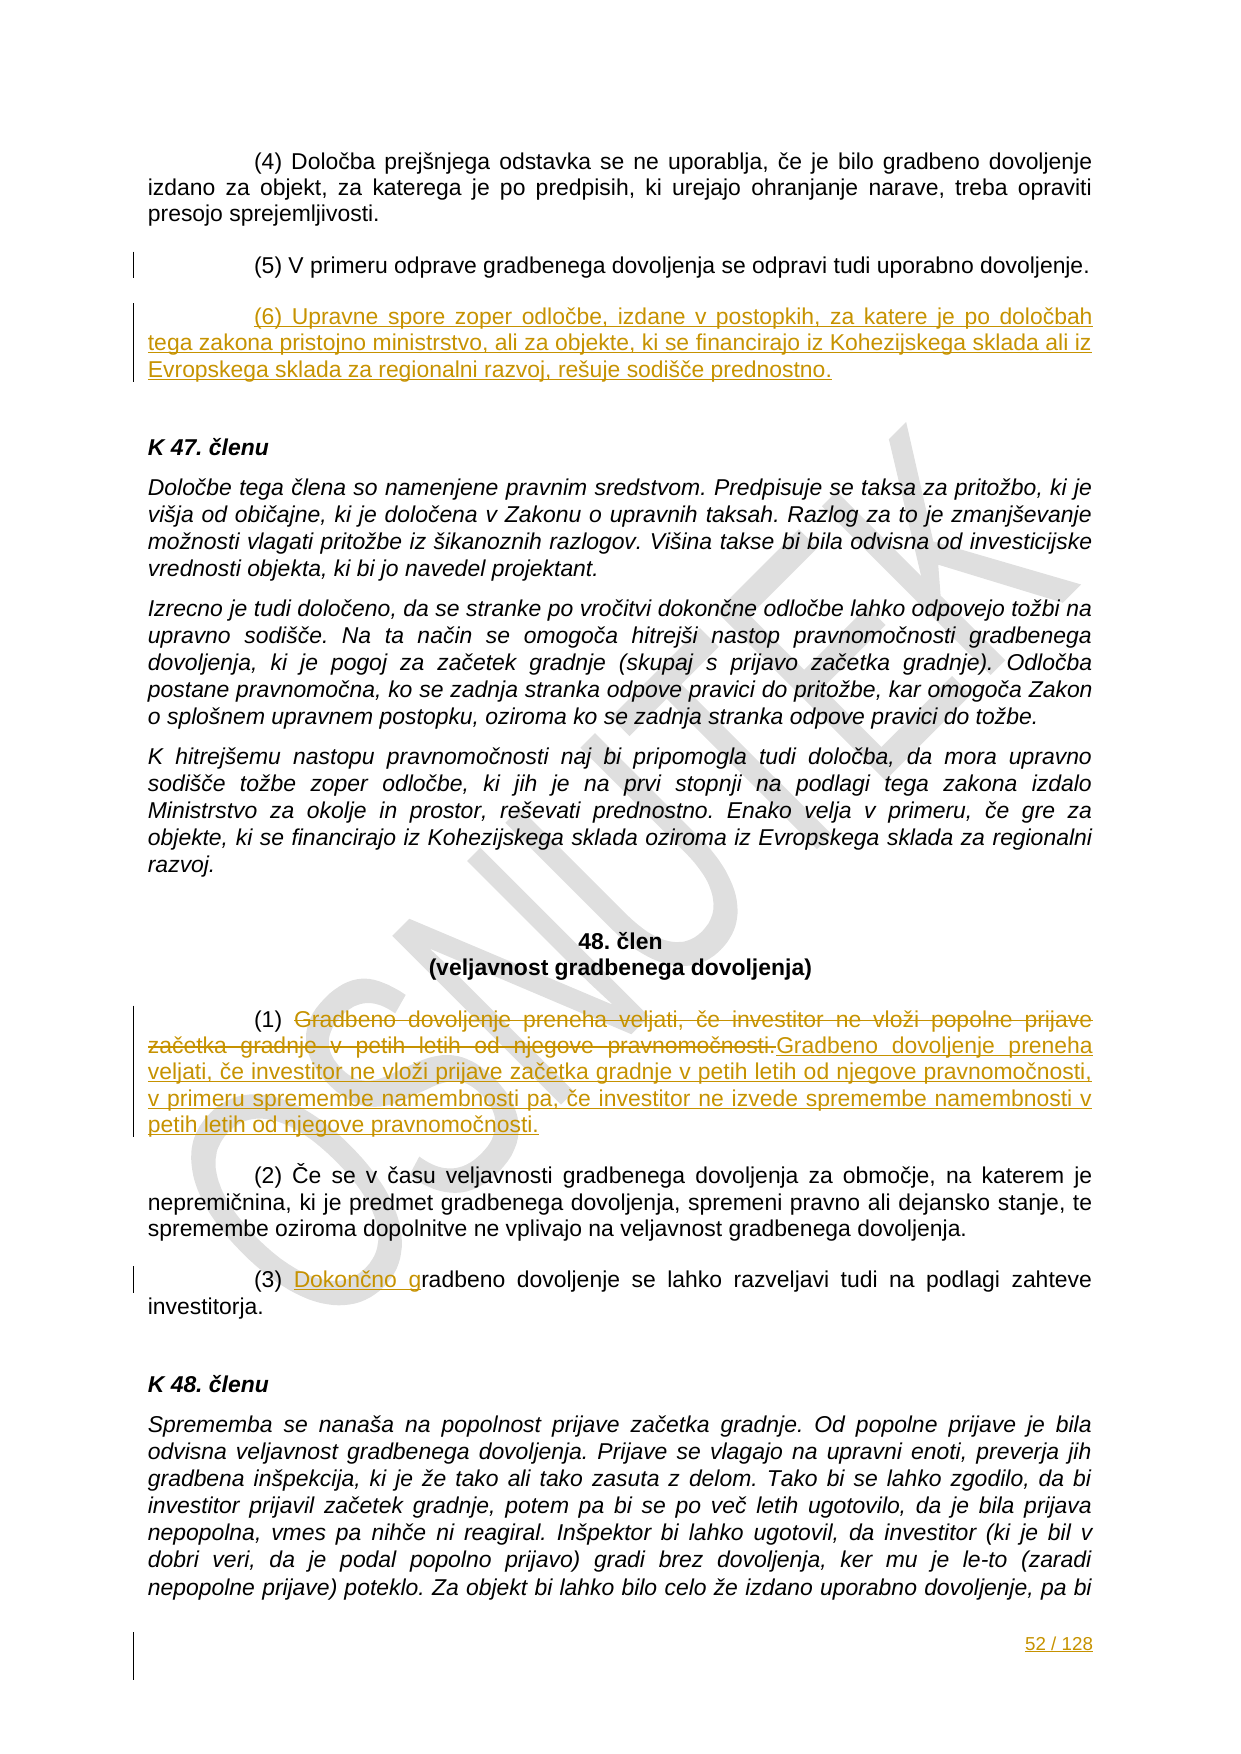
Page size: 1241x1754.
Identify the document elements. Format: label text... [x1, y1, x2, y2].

text Določbe tega člena so namenjene pravnim sredstvom. Predpisuje se taksa za pritožbo, ki je višja od običajne, ki je določena v Zakonu o upravnih taksah. Razlog za to je zmanjševanje možnosti vlagati pritožbe iz šikanoznih razlogov. Višina takse bi bila odvisna od investicijske vrednosti objekta, ki bi jo navedel projektant. [148, 474, 1093, 582]
text (veljavnost gradbenega dovoljenja) [148, 954, 1093, 981]
text (2) Če se v času veljavnosti gradbenega dovoljenja za območje, na katerem je nepremičnina, ki je predmet gradbenega dovoljenja, spremeni pravno ali dejansko stanje, te spremembe oziroma dopolnitve ne vplivajo na veljavnost gradbenega dovoljenja. [148, 1162, 1093, 1241]
text (3) radbeno dovoljenje se lahko razveljavi tudi na podlagi zahteve investitorja. [148, 1266, 1093, 1319]
text (5) V primeru odprave gradbenega dovoljenja se odpravi tudi uporabno dovoljenje. [148, 252, 1093, 278]
text 48. člen [148, 928, 1093, 954]
text K hitrejšemu nastopu pravnomočnosti naj bi pripomogla tudi določba, da mora upravno sodišče tožbe zoper odločbe, ki jih je na prvi stopnji na podlagi tega zakona izdalo Ministrstvo za okolje in prostor, reševati prednostno. Enako velja v primeru, če gre za objekte, ki se financirajo iz Kohezijskega sklada oziroma iz Evropskega sklada za regionalni razvoj. [148, 742, 1093, 878]
text K 48. členu [148, 1371, 1093, 1398]
text (4) Določba prejšnjega odstavka se ne uporablja, če je bilo gradbeno dovoljenje izdano za objekt, za katerega je po predpisih, ki urejajo ohranjanje narave, treba opraviti presojo sprejemljivosti. [148, 148, 1093, 227]
text Izrecno je tudi določeno, da se stranke po vročitvi dokončne odločbe lahko odpovejo tožbi na upravno sodišče. Na ta način se omogoča hitrejši nastop pravnomočnosti gradbenega dovoljenja, ki je pogoj za začetek gradnje (skupaj s prijavo začetka gradnje). Odločba postane pravnomočna, ko se zadnja stranka odpove pravici do pritožbe, kar omogoča Zakon o splošnem upravnem postopku, oziroma ko se zadnja stranka odpove pravici do tožbe. [148, 594, 1093, 730]
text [148, 1411, 1093, 1600]
text (1) [148, 1006, 1093, 1137]
text K 47. členu [148, 434, 1093, 461]
